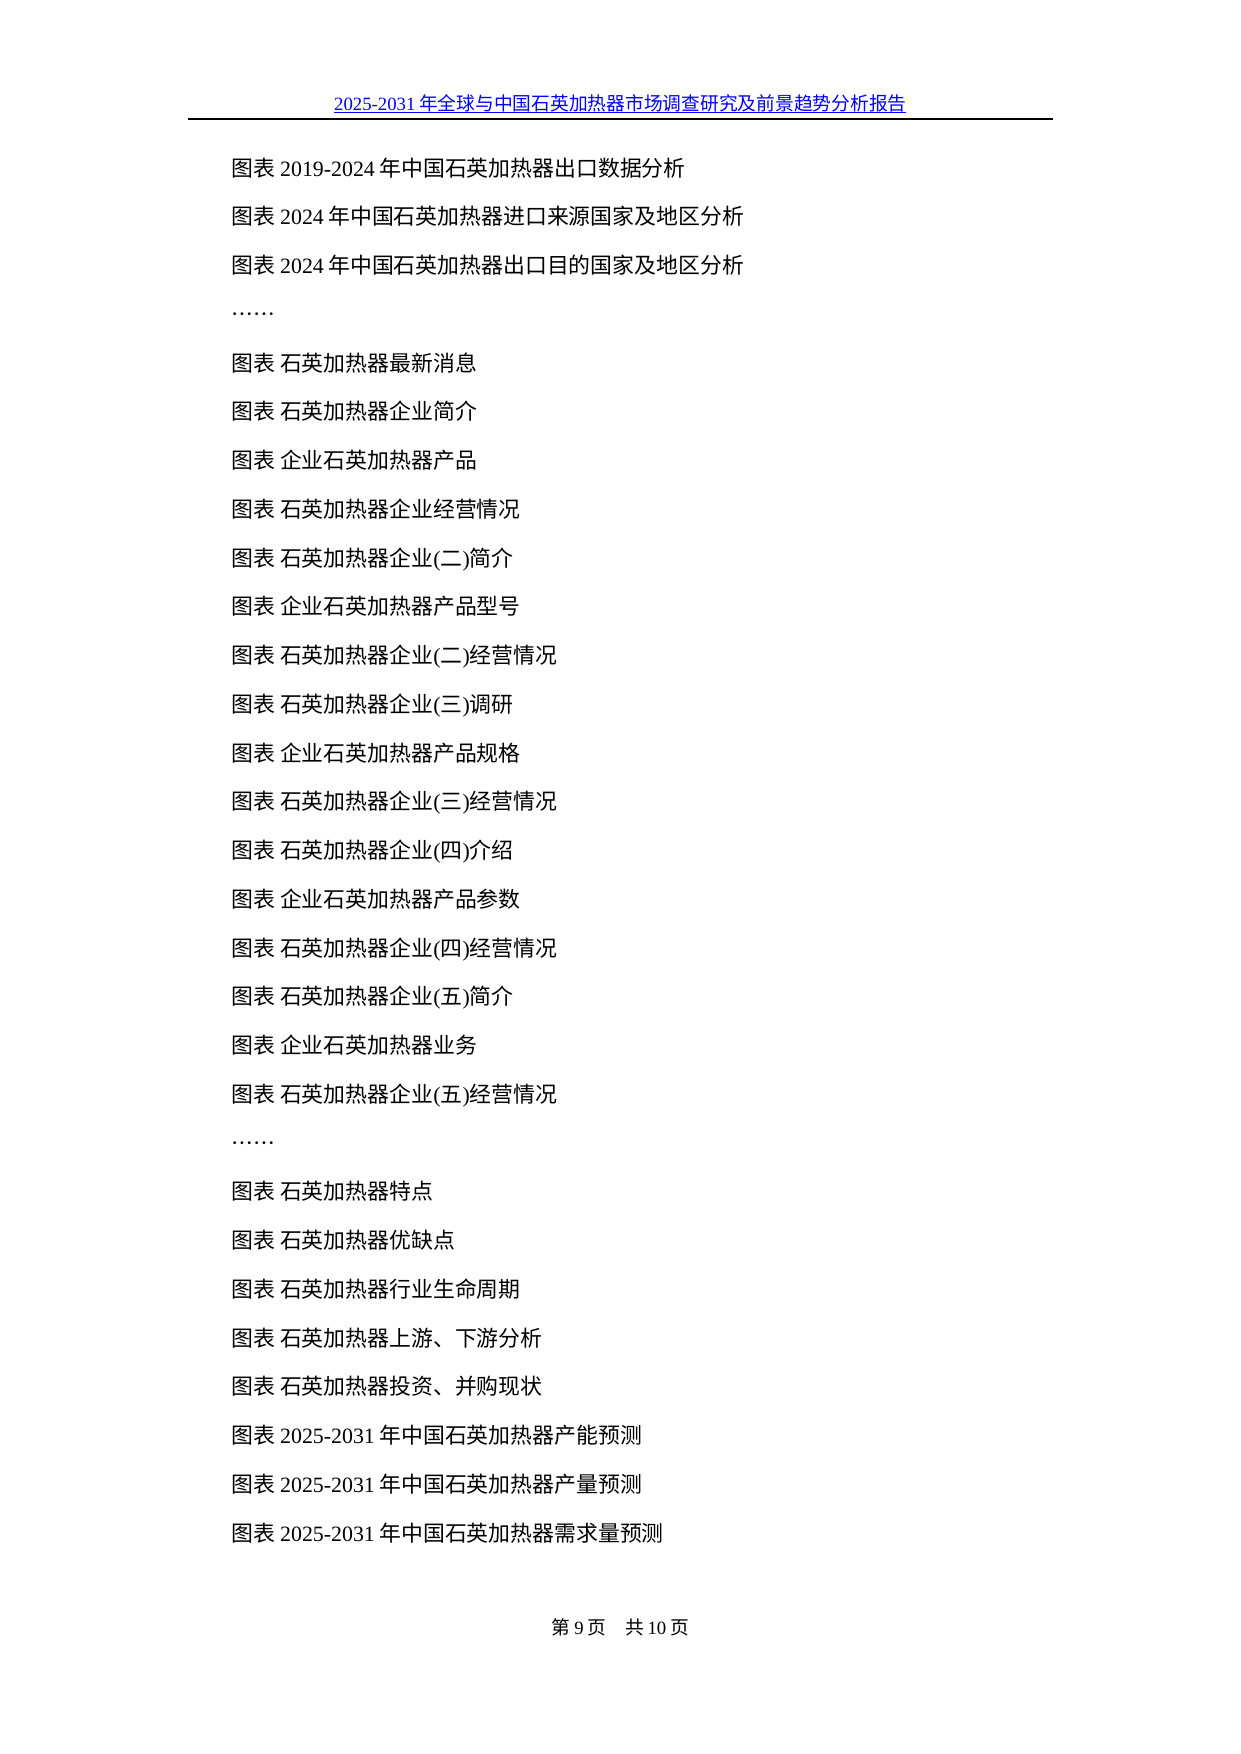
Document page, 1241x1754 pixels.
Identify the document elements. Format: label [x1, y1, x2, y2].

text [187, 150, 1053, 1548]
